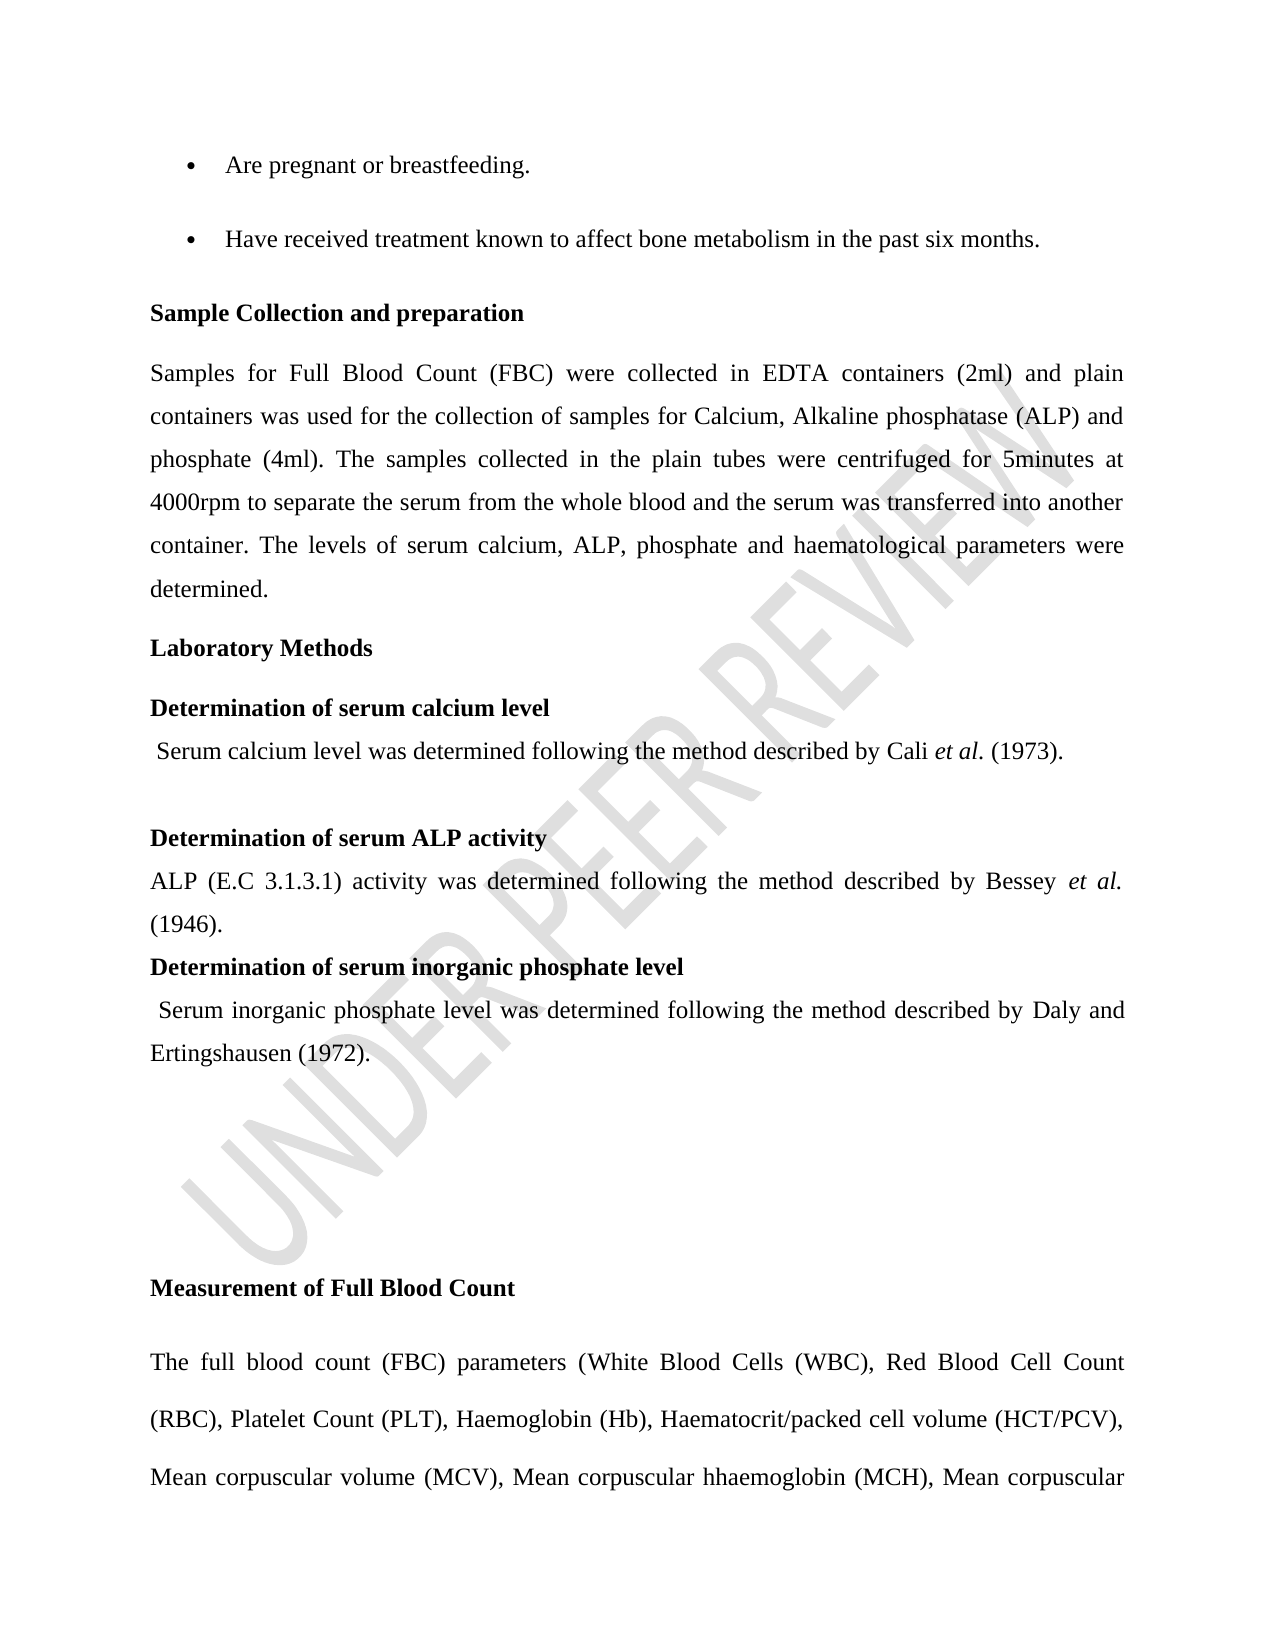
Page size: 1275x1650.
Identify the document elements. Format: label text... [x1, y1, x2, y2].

text Determination of serum calcium level [150, 693, 1125, 722]
text Laboratory Methods [150, 633, 1125, 662]
text Serum calcium level was determined following the method described by Cali et al. (1973). [150, 736, 1125, 765]
text Determination of serum ALP activity [150, 823, 1125, 851]
list Are pregnant or breastfeeding. [187, 150, 1125, 179]
text Measurement of Full Blood Count [150, 1273, 1125, 1302]
text Determination of serum inorganic phosphate level [150, 952, 1125, 981]
text Serum inorganic phosphate level was determined following the method described by Daly and Ertingshausen (1972). [150, 995, 1125, 1067]
text ALP (E.C 3.1.3.1) activity was determined following the method described by Bessey et al. (1946). [150, 866, 1125, 938]
text Samples for Full Blood Count (FBC) were collected in EDTA containers (2ml) and plain containers was used for the collection of samples for Calcium, Alkaline phosphatase (ALP) and phosphate (4ml). The samples collected in the plain tubes were centrifuged for 5minutes at 4000rpm to separate the serum from the whole blood and the serum was transferred into another container. The levels of serum calcium, ALP, phosphate and haematological parameters were determined. [150, 358, 1125, 602]
list Have received treatment known to affect bone metabolism in the past six months. [187, 224, 1125, 253]
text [150, 1347, 1125, 1491]
text Sample Collection and preparation [150, 298, 1125, 327]
